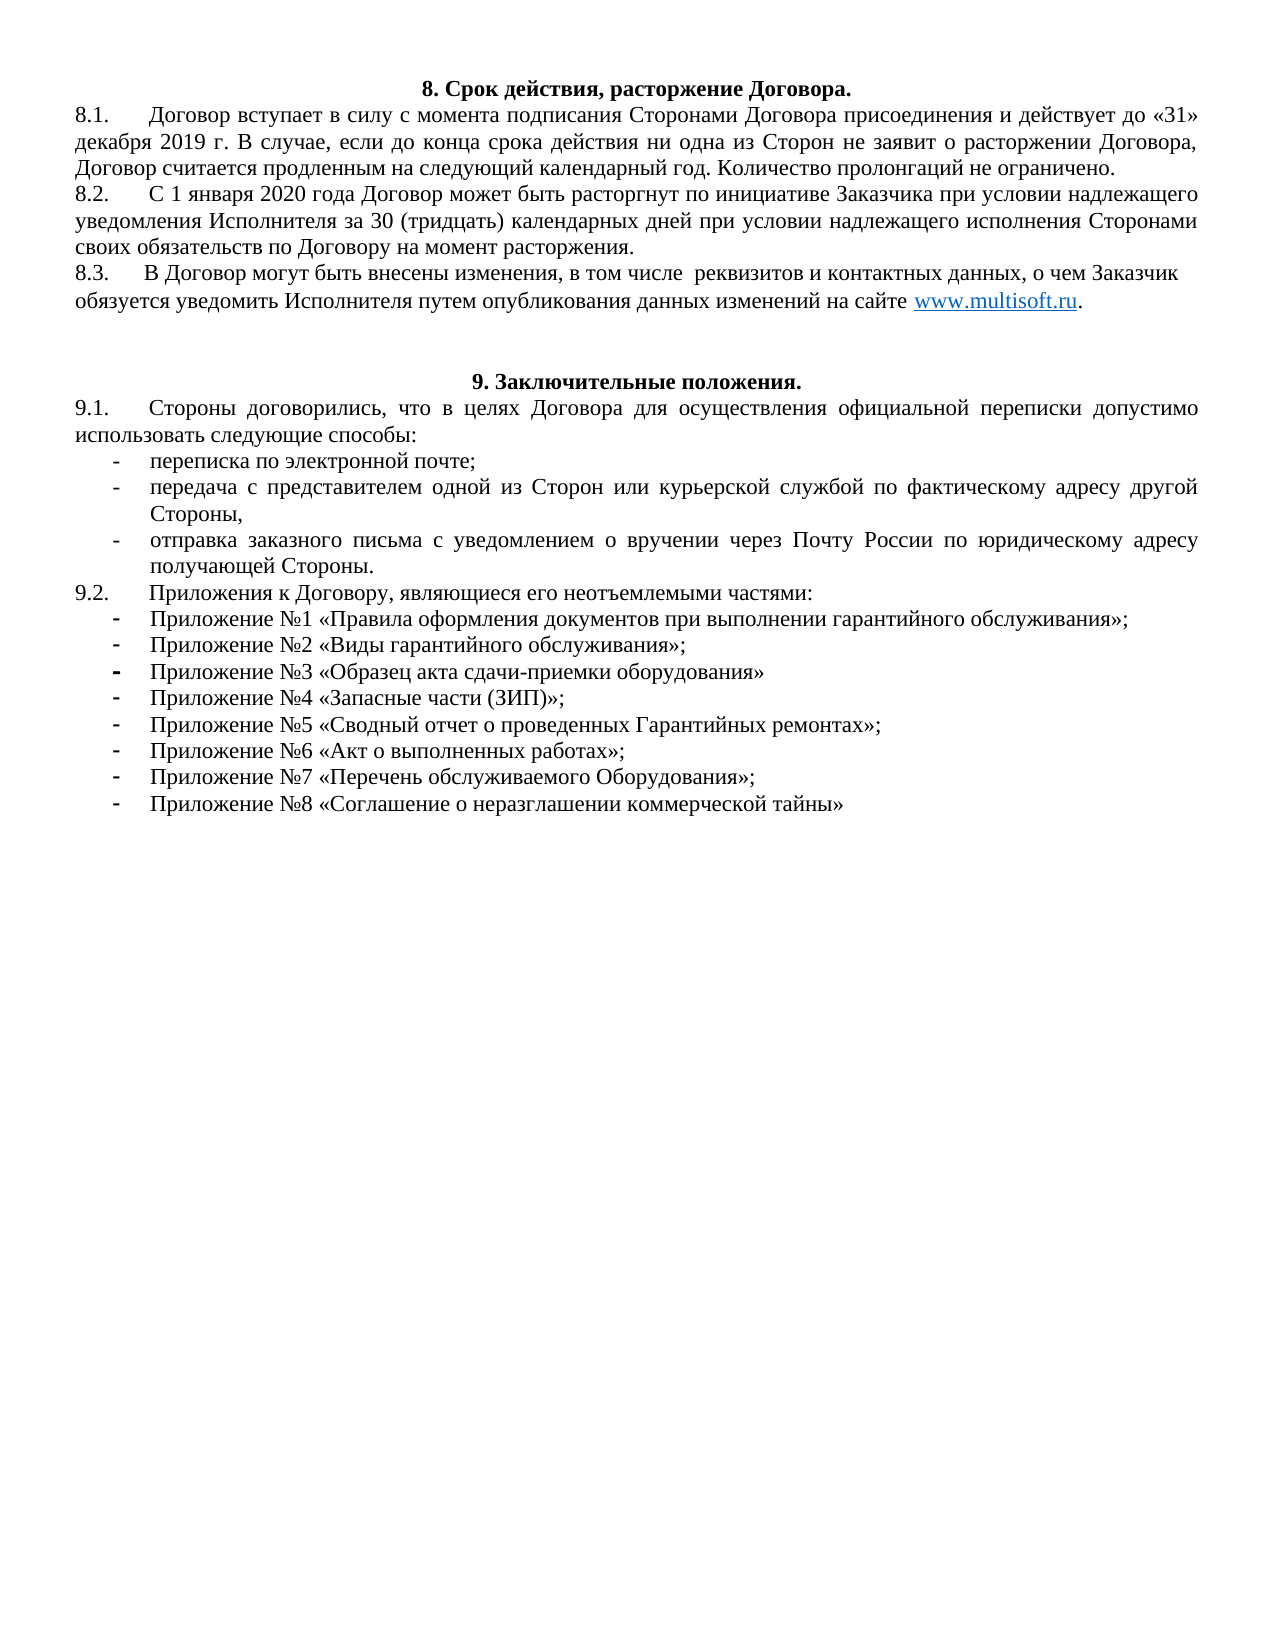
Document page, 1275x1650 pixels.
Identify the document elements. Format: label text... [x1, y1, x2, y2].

list Приложение №5 «Сводный отчет о проведенных Гарантийных ремонтах»; [112, 711, 1200, 737]
list С 1 января 2020 года Договор может быть расторгнут по инициативе Заказчика при условии надлежащего уведомления Исполнителя за 30 (тридцать) календарных дней при условии надлежащего исполнения Сторонами своих обязательств по Договору на момент расторжения. [75, 180, 1200, 259]
list Договор вступает в силу с момента подписания Сторонами Договора присоединения и действует до «31» декабря 2019 г. В случае, если до конца срока действия ни одна из Сторон не заявит о расторжении Договора, Договор считается продленным на следующий календарный год. Количество пролонгаций не ограничено. [75, 101, 1200, 180]
list Приложение №3 «Образец акта сдачи-приемки оборудования» [112, 658, 1200, 684]
list отправка заказного письма с уведомлением о вручении через Почту России по юридическому адресу получающей Стороны. [112, 526, 1200, 579]
list передача с представителем одной из Сторон или курьерской службой по фактическому адресу другой Стороны, [112, 473, 1200, 526]
list Приложение №6 «Акт о выполненных работах»; [112, 737, 1200, 763]
text 8. Срок действия, расторжение Договора. [75, 75, 1198, 101]
list Приложение №4 «Запасные части (ЗИП)»; [112, 684, 1200, 711]
list Приложение №1 «Правила оформления документов при выполнении гарантийного обслуживания»; [112, 605, 1200, 632]
list Приложение №7 «Перечень обслуживаемого Оборудования»; [112, 763, 1200, 790]
text 8.3. В Договор могут быть внесены изменения, в том числе реквизитов и контактных данных, о чем Заказчик обязуется уведомить Исполнителя путем опубликования данных изменений на сайте www.multisoft.ru. [75, 259, 1200, 314]
list Приложение №2 «Виды гарантийного обслуживания»; [112, 632, 1200, 658]
list Приложение №8 «Соглашение о неразглашении коммерческой тайны» [112, 790, 1200, 816]
list переписка по электронной почте; [112, 447, 1200, 473]
list 9. Заключительные положения. [75, 368, 1198, 394]
list Приложения к Договору, являющиеся его неотъемлемыми частями: [75, 579, 1200, 605]
list Стороны договорились, что в целях Договора для осуществления официальной переписки допустимо использовать следующие способы: [75, 394, 1200, 447]
